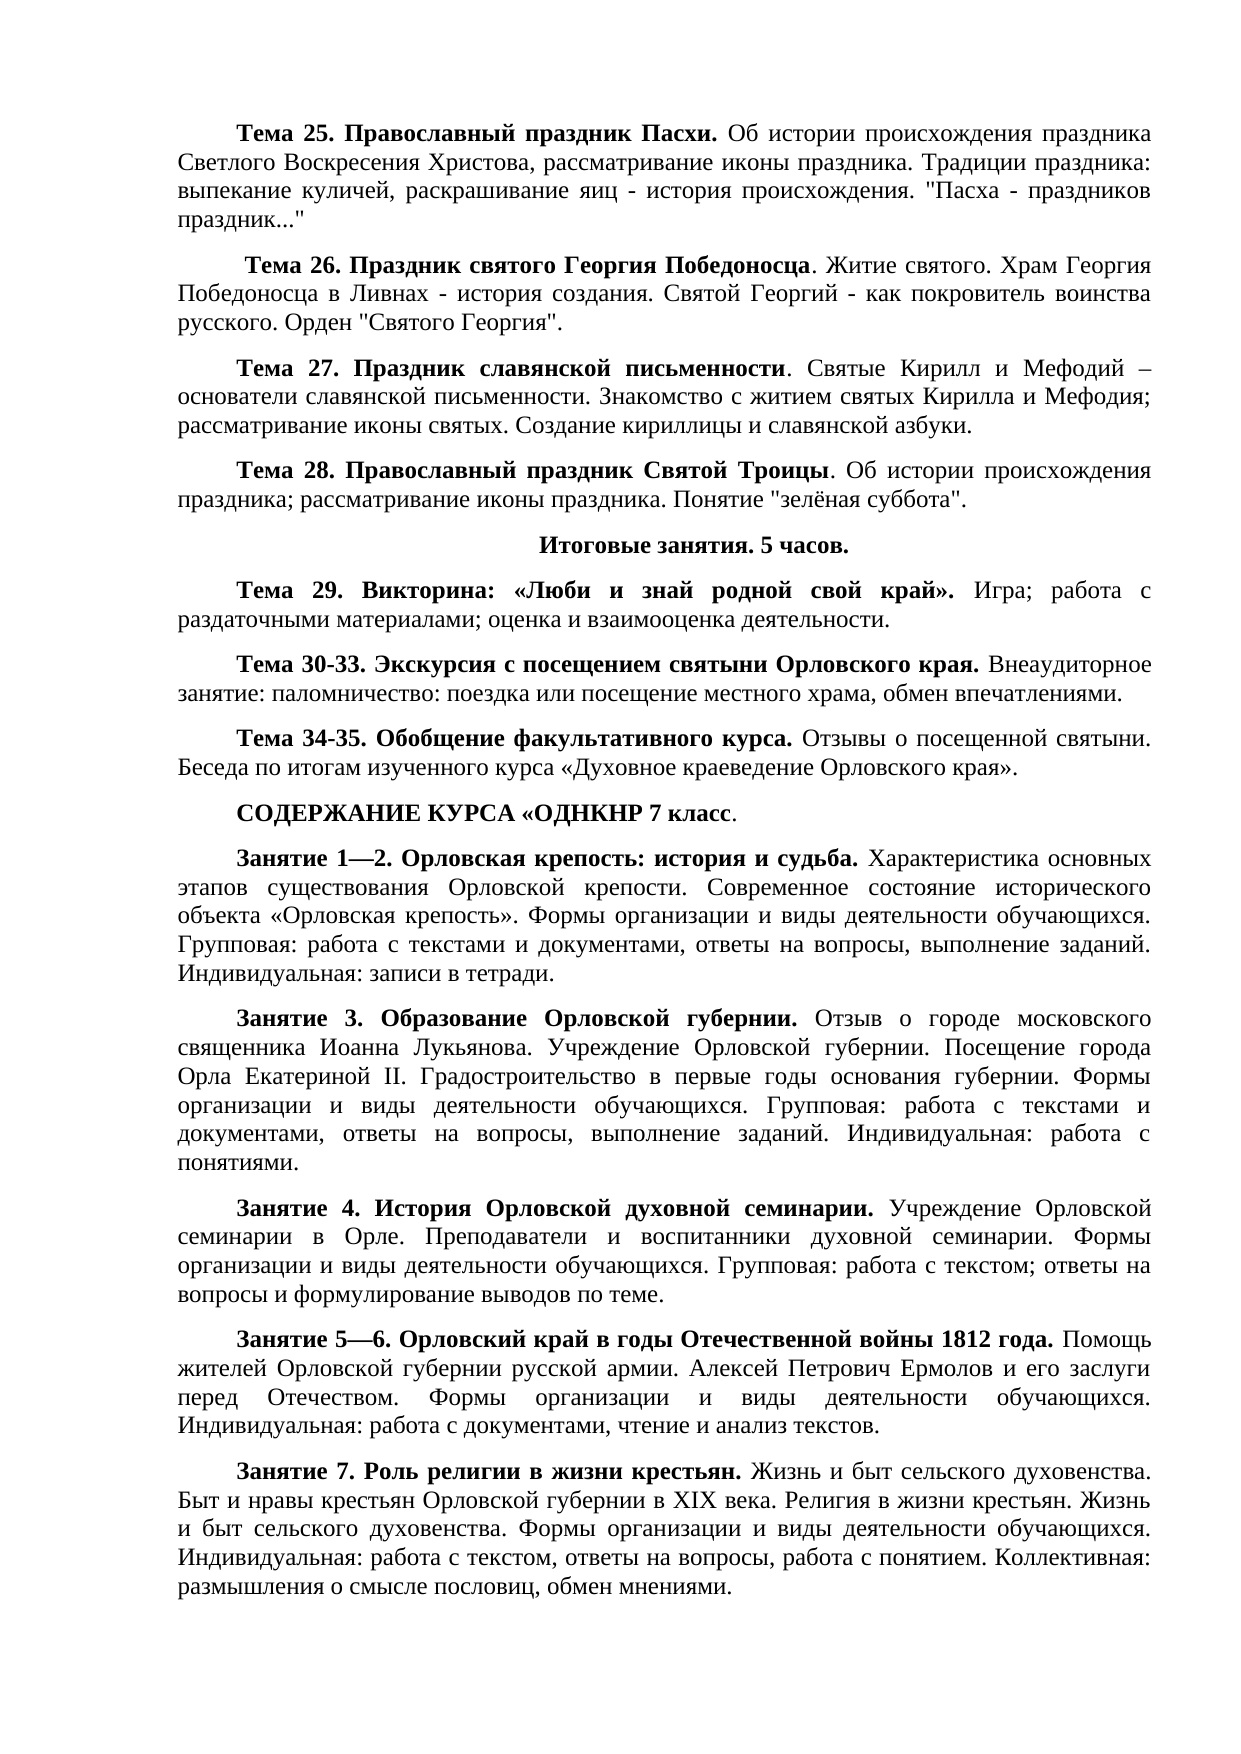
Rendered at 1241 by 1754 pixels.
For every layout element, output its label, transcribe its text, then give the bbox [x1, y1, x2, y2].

text СОДЕРЖАНИЕ КУРСА «ОДНКНР 7 класс. [177, 798, 1152, 826]
text Тема 30-33. Экскурсия с посещением святыни Орловского края. Внеаудиторное занятие: паломничество: поездка или посещение местного храма, обмен впечатлениями. [177, 649, 1152, 707]
text Занятие 1—2. Орловская крепость: история и судьба. Характеристика основных этапов существования Орловской крепости. Современное состояние исторического объекта «Орловская крепость». Формы организации и виды деятельности обучающихся. Групповая: работа с текстами и документами, ответы на вопросы, выполнение заданий. Индивидуальная: записи в тетради. [177, 843, 1152, 987]
text Занятие 7. Роль религии в жизни крестьян. Жизнь и быт сельского духовенства. Быт и нравы крестьян Орловской губернии в XIX века. Религия в жизни крестьян. Жизнь и быт сельского духовенства. Формы организации и виды деятельности обучающихся. Индивидуальная: работа с текстом, ответы на вопросы, работа с понятием. Коллективная: размышления о смысле пословиц, обмен мнениями. [177, 1456, 1152, 1600]
text Тема 25. Православный праздник Пасхи. Об истории происхождения праздника Светлого Воскресения Христова, рассматривание иконы праздника. Традиции праздника: выпекание куличей, раскрашивание яиц - история происхождения. "Пасха - праздников праздник..." [177, 118, 1152, 233]
text Занятие 3. Образование Орловской губернии. Отзыв о городе московского священника Иоанна Лукьянова. Учреждение Орловской губернии. Посещение города Орла Екатериной II. Градостроительство в первые годы основания губернии. Формы организации и виды деятельности обучающихся. Групповая: работа с текстами и документами, ответы на вопросы, выполнение заданий. Индивидуальная: работа с понятиями. [177, 1003, 1152, 1176]
text Тема 27. Праздник славянской письменности. Святые Кирилл и Мефодий – основатели славянской письменности. Знакомство с житием святых Кирилла и Мефодия; рассматривание иконы святых. Создание кириллицы и славянской азбуки. [177, 353, 1152, 439]
text Тема 34-35. Обобщение факультативного курса. Отзывы о посещенной святыни. Беседа по итогам изученного курса «Духовное краеведение Орловского края». [177, 723, 1152, 781]
text Тема 28. Православный праздник Святой Троицы. Об истории происхождения праздника; рассматривание иконы праздника. Понятие "зелёная суббота". [177, 456, 1152, 513]
text Тема 29. Викторина: «Люби и знай родной свой край». Игра; работа с раздаточными материалами; оценка и взаимооценка деятельности. [177, 575, 1152, 633]
text Итоговые занятия. 5 часов. [177, 530, 1152, 558]
text Занятие 5—6. Орловский край в годы Отечественной войны 1812 года. Помощь жителей Орловской губернии русской армии. Алексей Петрович Ермолов и его заслуги перед Отечеством. Формы организации и виды деятельности обучающихся. Индивидуальная: работа с документами, чтение и анализ текстов. [177, 1324, 1152, 1439]
text Занятие 4. История Орловской духовной семинарии. Учреждение Орловской семинарии в Орле. Преподаватели и воспитанники духовной семинарии. Формы организации и виды деятельности обучающихся. Групповая: работа с текстом; ответы на вопросы и формулирование выводов по теме. [177, 1193, 1152, 1308]
text Тема 26. Праздник святого Георгия Победоносца. Житие святого. Храм Георгия Победоносца в Ливнах - история создания. Святой Георгий - как покровитель воинства русского. Орден "Святого Георгия". [177, 250, 1152, 336]
